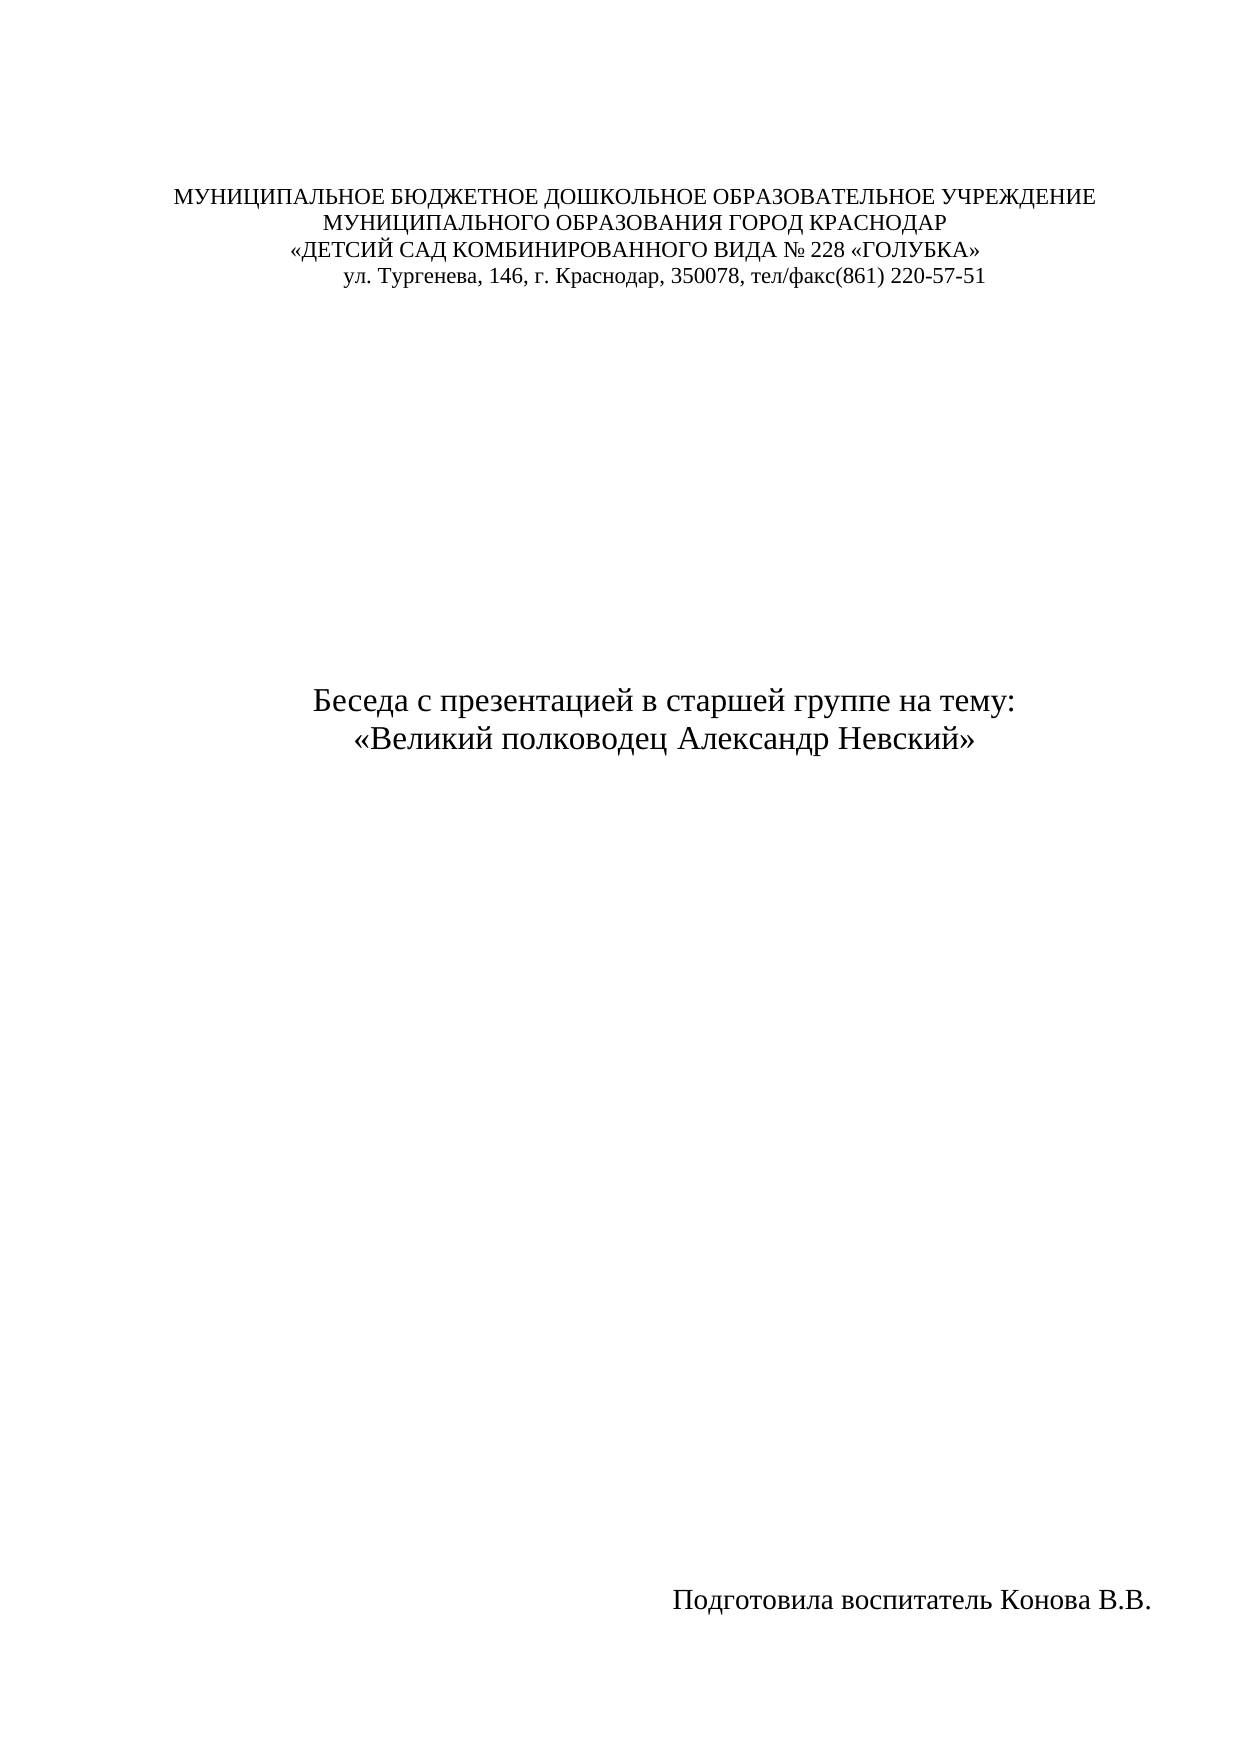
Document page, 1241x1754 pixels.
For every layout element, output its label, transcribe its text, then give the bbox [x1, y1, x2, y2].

text «ДЕТСИЙ САД КОМБИНИРОВАННОГО ВИДА № 228 «ГОЛУБКА» [118, 236, 1152, 262]
text МУНИЦИПАЛЬНОЕ БЮДЖЕТНОЕ ДОШКОЛЬНОЕ ОБРАЗОВАТЕЛЬНОЕ УЧРЕЖДЕНИЕ МУНИЦИПАЛЬНОГО ОБРАЗОВАНИЯ ГОРОД КРАСНОДАР [118, 183, 1152, 236]
text ул. Тургенева, 146, г. Краснодар, 350078, тел/факс(861) 220-57-51 [177, 262, 1152, 288]
text «Великий полководец Александр Невский» [177, 718, 1152, 757]
text Беседа с презентацией в старшей группе на тему: [177, 680, 1152, 718]
text Подготовила воспитатель Конова В.В. [177, 1582, 1152, 1616]
